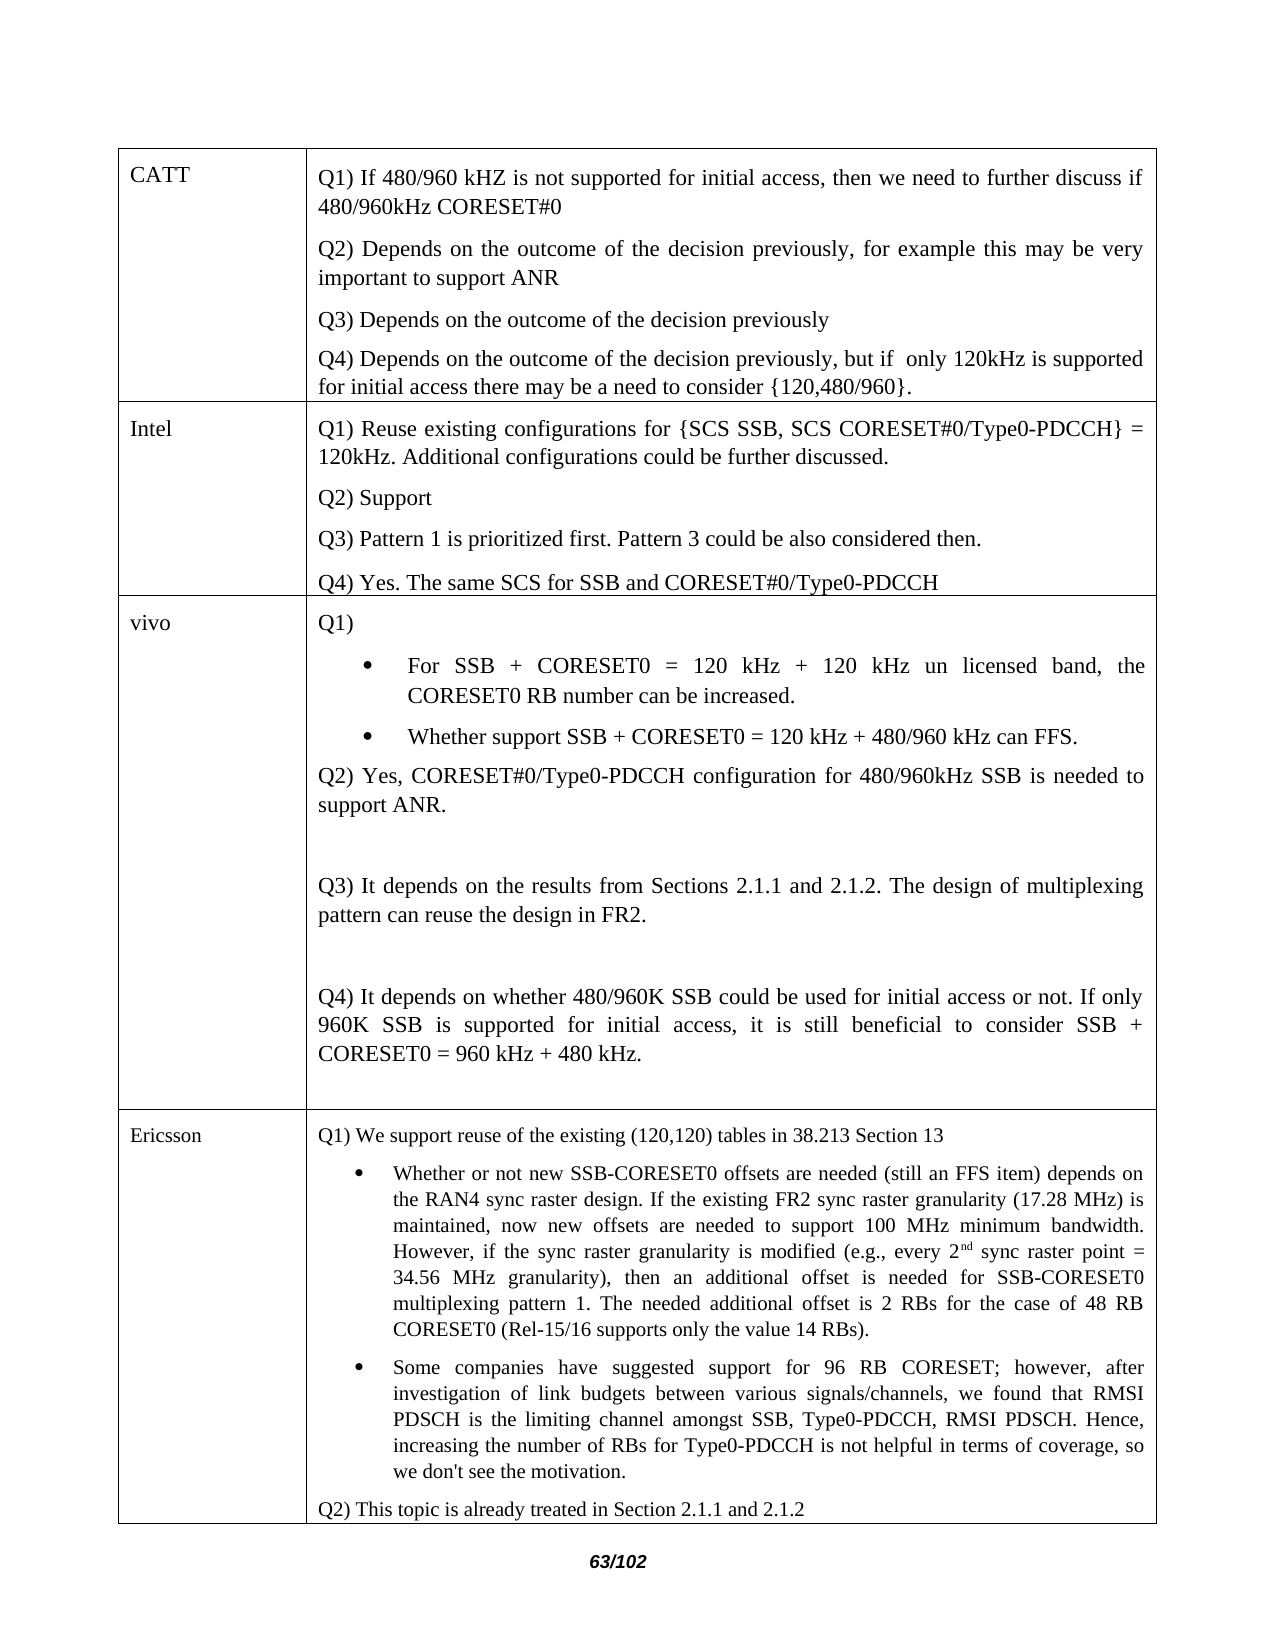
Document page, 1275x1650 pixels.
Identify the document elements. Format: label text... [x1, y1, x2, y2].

table_cell Q1) For SSB + CORESET0 = 120 kHz + 120 kHz un licensed band, the CORESET0 RB number can be increased. Whether support SSB + CORESET0 = 120 kHz + 480/960 kHz can FFS. Q2) Yes, CORESET#0/Type0-PDCCH configuration for 480/960kHz SSB is needed to support ANR. Q3) It depends on the results from Sections 2.1.1 and 2.1.2. The design of multiplexing pattern can reuse the design in FR2. Q4) It depends on whether 480/960K SSB could be used for initial access or not. If only 960K SSB is supported for initial access, it is still beneficial to consider SSB + CORESET0 = 960 kHz + 480 kHz. [307, 596, 1156, 1109]
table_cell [307, 1110, 1156, 1523]
table_cell Q1) Reuse existing configurations for {SCS SSB, SCS CORESET#0/Type0-PDCCH} = 120kHz. Additional configurations could be further discussed. Q2) Support Q3) Pattern 1 is prioritized first. Pattern 3 could be also considered then. Q4) Yes. The same SCS for SSB and CORESET#0/Type0-PDCCH [307, 402, 1156, 595]
table_cell Q1) If 480/960 kHZ is not supported for initial access, then we need to further discuss if 480/960kHz CORESET#0 Q2) Depends on the outcome of the decision previously, for example this may be very important to support ANR Q3) Depends on the outcome of the decision previously Q4) Depends on the outcome of the decision previously, but if only 120kHz is supported for initial access there may be a need to consider {120,480/960}. [307, 149, 1156, 401]
table_cell Ericsson [119, 1110, 306, 1523]
table_cell Intel [119, 402, 306, 595]
table_cell CATT [119, 149, 306, 401]
table_cell vivo [119, 596, 306, 1109]
